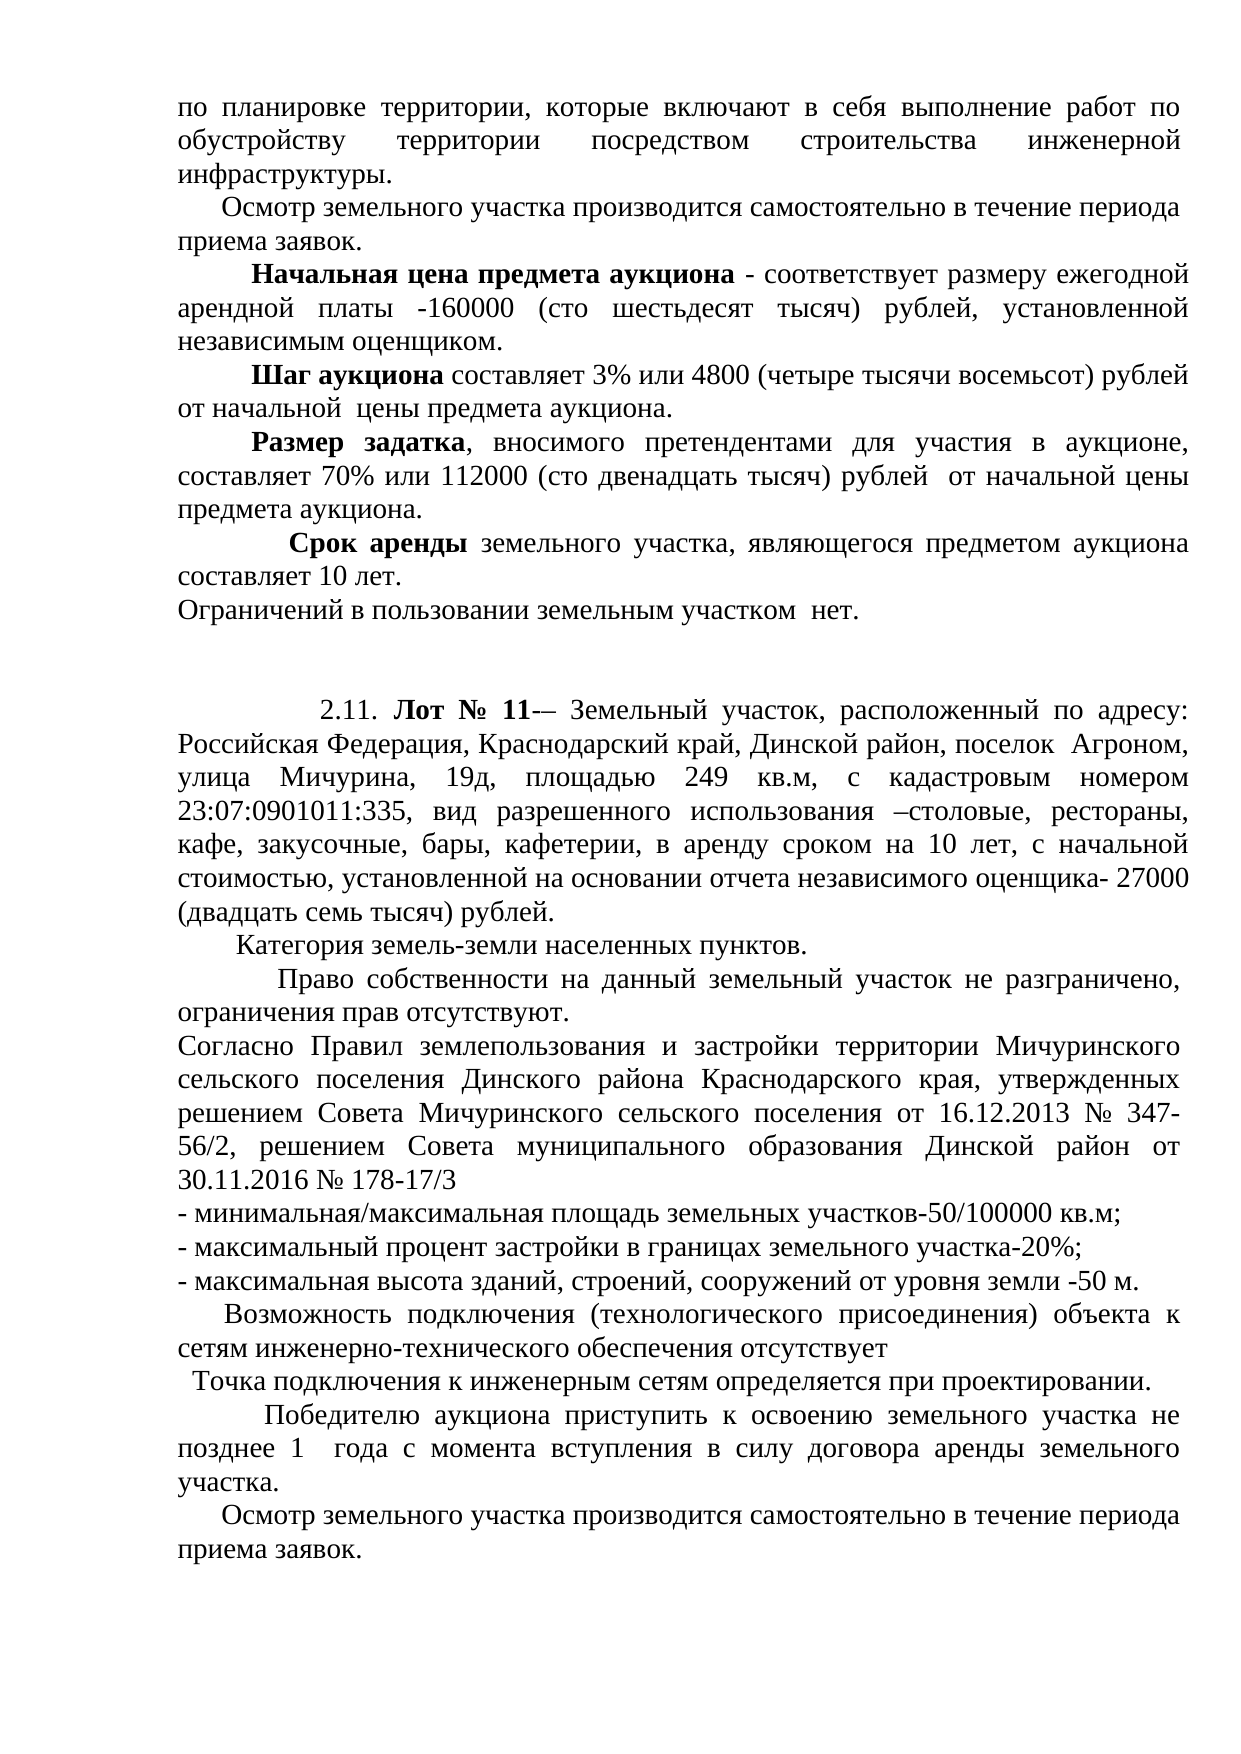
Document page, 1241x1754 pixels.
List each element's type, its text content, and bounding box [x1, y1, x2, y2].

text Точка подключения к инженерным сетям определяется при проектировании. Победителю аукциона приступить к освоению земельного участка не позднее 1 года с момента вступления в силу договора аренды земельного участка. [177, 1363, 1181, 1497]
text Ограничений в пользовании земельным участком нет. [177, 592, 1189, 625]
text 2.11. Лот № 11-– Земельный участок, расположенный по адресу: Российская Федерация, Краснодарский край, Динской район, поселок Агроном, улица Мичурина, 19д, площадью 249 кв.м, с кадастровым номером 23:07:0901011:335, вид разрешенного использования –столовые, рестораны, кафе, закусочные, бары, кафетерии, в аренду сроком на 10 лет, с начальной стоимостью, установленной на основании отчета независимого оценщика- 27000 (двадцать семь тысяч) рублей. [177, 692, 1189, 927]
text Согласно Правил землепользования и застройки территории Мичуринского сельского поселения Динского района Краснодарского края, утвержденных решением Совета Мичуринского сельского поселения от 16.12.2013 № 347-56/2, решением Совета муниципального образования Динской район от 30.11.2016 № 178-17/3 [177, 1028, 1181, 1196]
text - максимальный процент застройки в границах земельного участка-20%; [177, 1229, 1181, 1263]
text Осмотр земельного участка производится самостоятельно в течение периода приема заявок. [177, 189, 1181, 256]
text Право собственности на данный земельный участок не разграничено, ограничения прав отсутствуют. [177, 961, 1181, 1028]
text Начальная цена предмета аукциона - соответствует размеру ежегодной арендной платы -160000 (сто шестьдесят тысяч) рублей, установленной независимым оценщиком. [177, 256, 1189, 357]
text - минимальная/максимальная площадь земельных участков-50/100000 кв.м; [177, 1196, 1181, 1229]
text Шаг аукциона составляет 3% или 4800 (четыре тысячи восемьсот) рублей от начальной цены предмета аукциона. [177, 357, 1189, 424]
text - максимальная высота зданий, строений, сооружений от уровня земли -50 м. [177, 1263, 1181, 1296]
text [177, 89, 1181, 189]
text Осмотр земельного участка производится самостоятельно в течение периода приема заявок. [177, 1497, 1181, 1564]
text Размер задатка, вносимого претендентами для участия в аукционе, составляет 70% или 112000 (сто двенадцать тысяч) рублей от начальной цены предмета аукциона. [177, 424, 1189, 525]
text Срок аренды земельного участка, являющегося предметом аукциона составляет 10 лет. [177, 525, 1189, 592]
text Возможность подключения (технологического присоединения) объекта к сетям инженерно-технического обеспечения отсутствует [177, 1296, 1181, 1363]
text Категория земель-земли населенных пунктов. [177, 927, 1189, 961]
